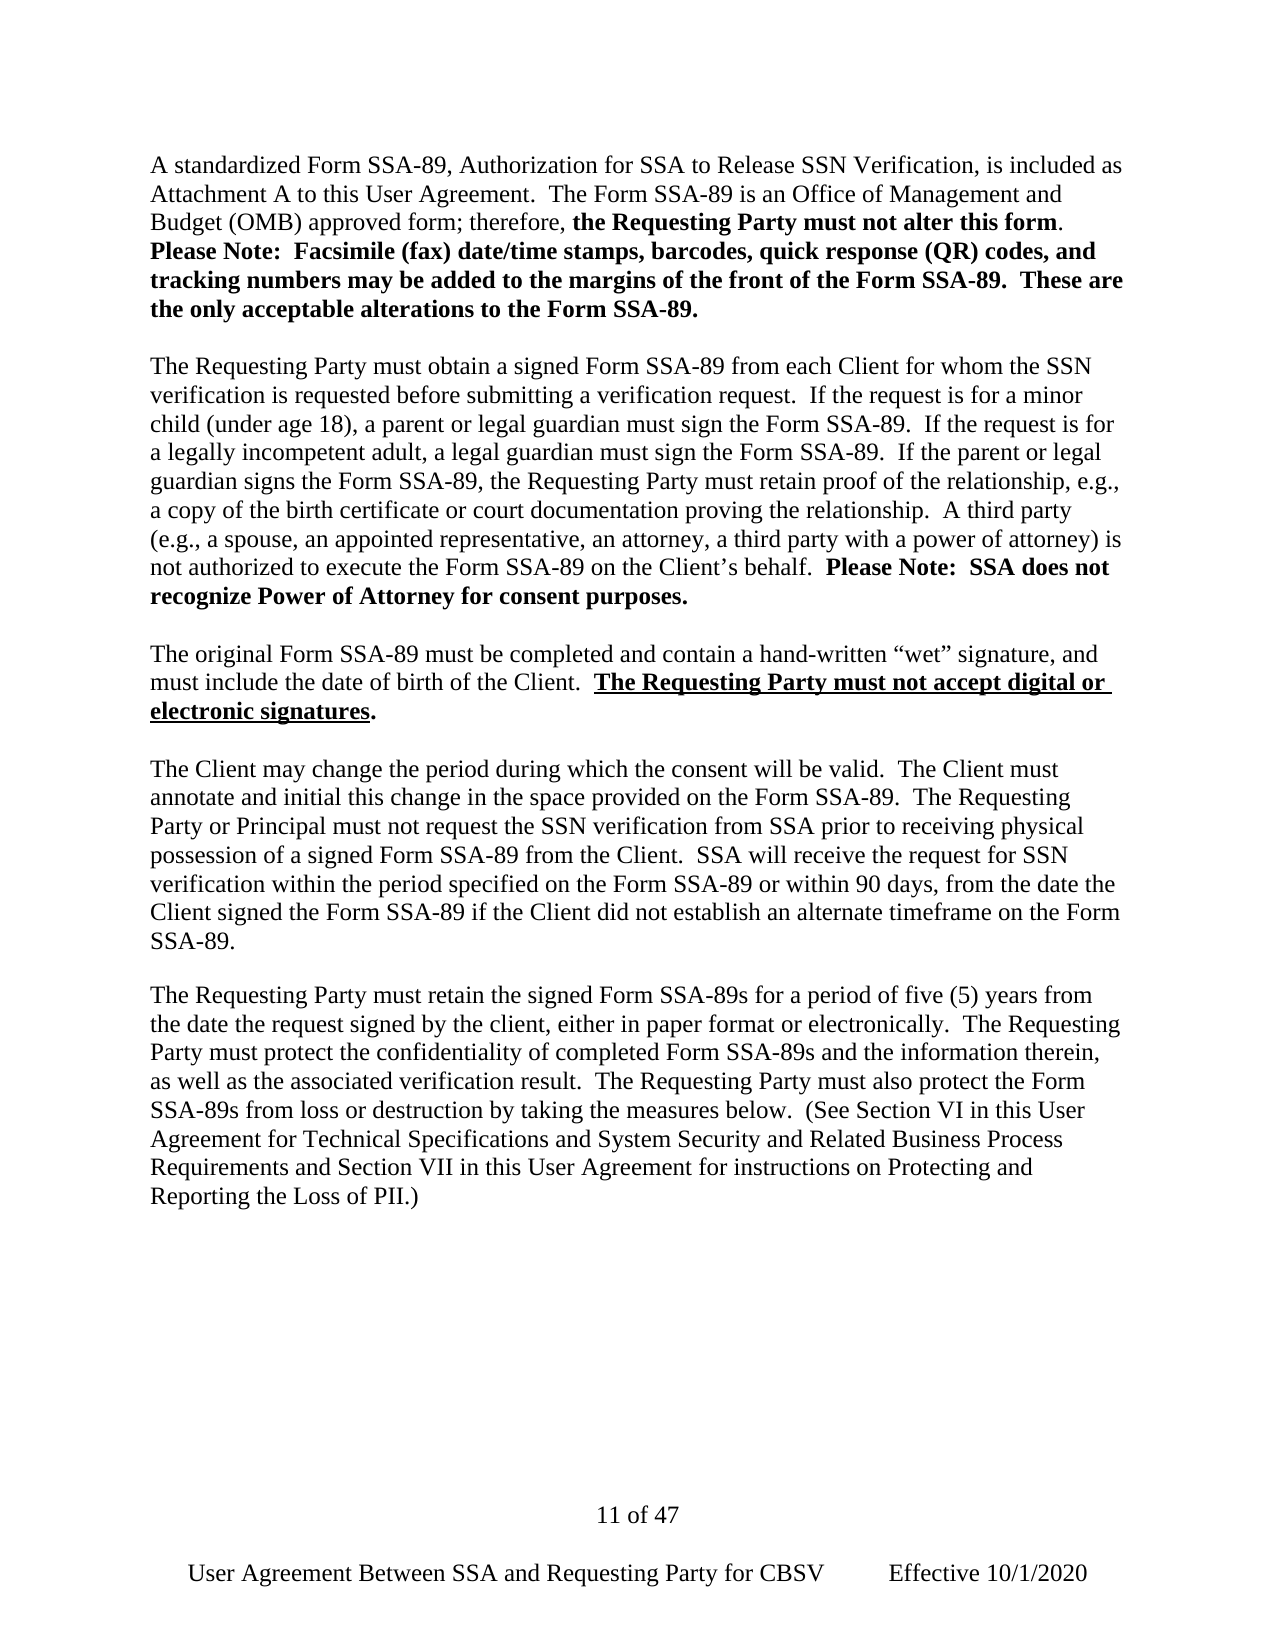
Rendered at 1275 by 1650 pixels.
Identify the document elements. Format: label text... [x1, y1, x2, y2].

text A standardized Form SSA-89, Authorization for SSA to Release SSN Verification, is included as Attachment A to this User Agreement. The Form SSA-89 is an Office of Management and Budget (OMB) approved form; therefore, the Requesting Party must not alter this form. Please Note: Facsimile (fax) date/time stamps, barcodes, quick response (QR) codes, and tracking numbers may be added to the margins of the front of the Form SSA-89. These are the only acceptable alterations to the Form SSA-89. [150, 150, 1125, 322]
text The original Form SSA-89 must be completed and contain a hand-written “wet” signature, and must include the date of birth of the Client. The Requesting Party must not accept digital or electronic signatures. [150, 639, 1125, 725]
text The Client may change the period during which the consent will be valid. The Client must annotate and initial this change in the space provided on the Form SSA-89. The Requesting Party or Principal must not request the SSN verification from SSA prior to receiving physical possession of a signed Form SSA-89 from the Client. SSA will receive the request for SSN verification within the period specified on the Form SSA-89 or within 90 days, from the date the Client signed the Form SSA-89 if the Client did not establish an alternate timeframe on the Form SSA-89. [150, 754, 1125, 955]
text The Requesting Party must obtain a signed Form SSA-89 from each Client for whom the SSN verification is requested before submitting a verification request. If the request is for a minor child (under age 18), a parent or legal guardian must sign the Form SSA-89. If the request is for a legally incompetent adult, a legal guardian must sign the Form SSA-89. If the parent or legal guardian signs the Form SSA-89, the Requesting Party must retain proof of the relationship, e.g., a copy of the birth certificate or court documentation proving the relationship. A third party (e.g., a spouse, an appointed representative, an attorney, a third party with a power of attorney) is not authorized to execute the Form SSA-89 on the Client’s behalf. Please Note: SSA does not recognize Power of Attorney for consent purposes. [150, 351, 1125, 610]
text The Requesting Party must retain the signed Form SSA-89s for a period of five (5) years from the date the request signed by the client, either in paper format or electronically. The Requesting Party must protect the confidentiality of completed Form SSA-89s and the information therein, as well as the associated verification result. The Requesting Party must also protect the Form SSA-89s from loss or destruction by taking the measures below. (See Section VI in this User Agreement for Technical Specifications and System Security and Related Business Process Requirements and Section VII in this User Agreement for instructions on Protecting and Reporting the Loss of PII.) [150, 980, 1125, 1210]
